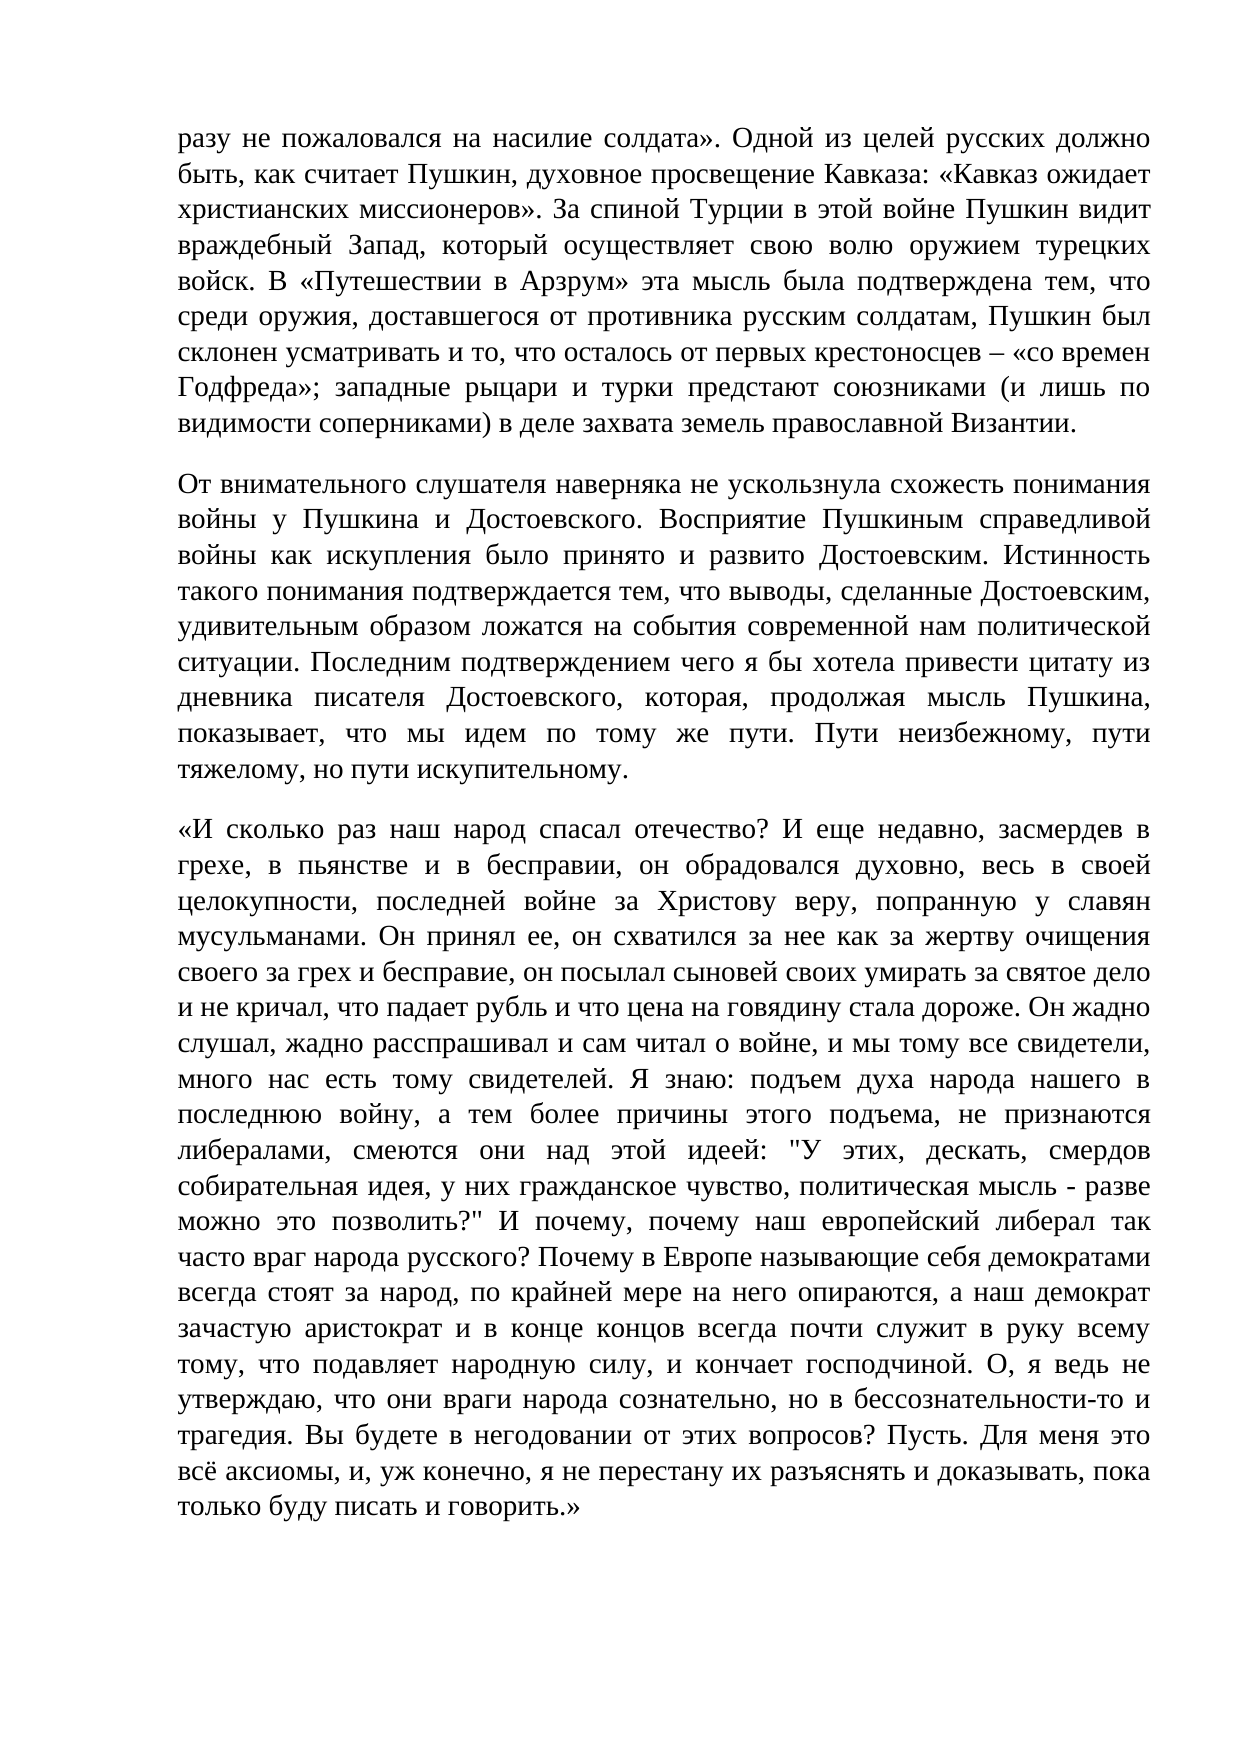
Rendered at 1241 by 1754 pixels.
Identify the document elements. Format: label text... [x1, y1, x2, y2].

text От внимательного слушателя наверняка не ускользнула схожесть понимания войны у Пушкина и Достоевского. Восприятие Пушкиным справедливой войны как искупления было принято и развито Достоевским. Истинность такого понимания подтверждается тем, что выводы, сделанные Достоевским, удивительным образом ложатся на события современной нам политической ситуации. Последним подтверждением чего я бы хотела привести цитату из дневника писателя Достоевского, которая, продолжая мысль Пушкина, показывает, что мы идем по тому же пути. Пути неизбежному, пути тяжелому, но пути искупительному. [177, 464, 1152, 784]
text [177, 118, 1152, 439]
